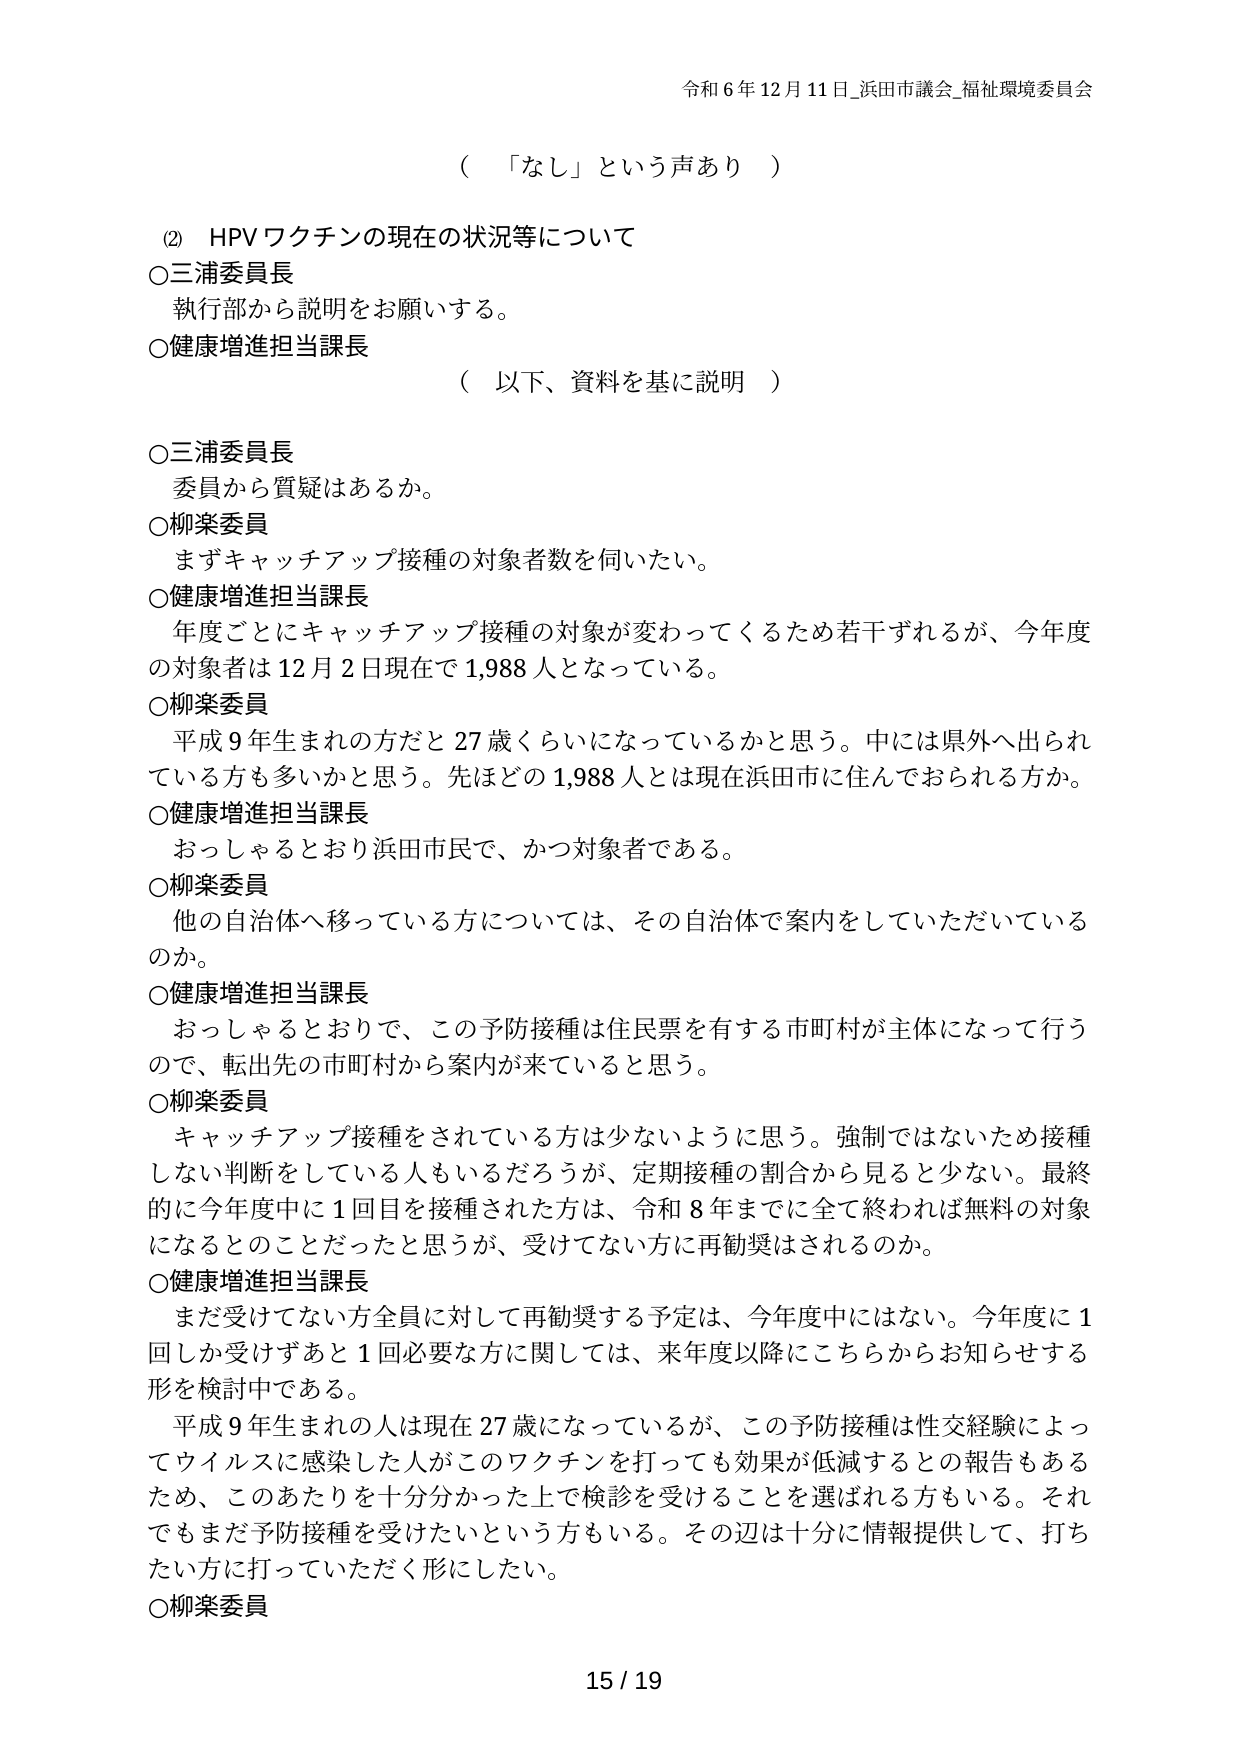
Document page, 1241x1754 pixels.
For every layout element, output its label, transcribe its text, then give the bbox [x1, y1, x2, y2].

text おっしゃるとおり浜田市民で、かつ対象者である。 [148, 829, 1092, 866]
text （ 以下、資料を基に説明 ） [148, 362, 1092, 398]
text 平成9年生まれの人は現在27歳になっているが、この予防接種は性交経験によってウイルスに感染した人がこのワクチンを打っても効果が低減するとの報告もあるため、このあたりを十分分かった上で検診を受けることを選ばれる方もいる。それでもまだ予防接種を受けたいという方もいる。その辺は十分に情報提供して、打ちたい方に打っていただく形にしたい。 [148, 1406, 1092, 1586]
text ⑵ HPVワクチンの現在の状況等について [148, 218, 1092, 254]
text ○健康増進担当課長 [148, 577, 1092, 613]
text ○柳楽委員 [148, 1082, 1092, 1118]
text （ 「なし」という声あり ） [148, 148, 1092, 184]
text まだ受けてない方全員に対して再勧奨する予定は、今年度中にはない。今年度に1回しか受けずあと1回必要な方に関しては、来年度以降にこちらからお知らせする形を検討中である。 [148, 1298, 1092, 1406]
text ○柳楽委員 [148, 1586, 1092, 1622]
text ○健康増進担当課長 [148, 326, 1092, 362]
text ○健康増進担当課長 [148, 1262, 1092, 1298]
text おっしゃるとおりで、この予防接種は住民票を有する市町村が主体になって行うので、転出先の市町村から案内が来ていると思う。 [148, 1010, 1092, 1082]
text ○健康増進担当課長 [148, 974, 1092, 1010]
text ○柳楽委員 [148, 504, 1092, 541]
text 年度ごとにキャッチアップ接種の対象が変わってくるため若干ずれるが、今年度の対象者は12月2日現在で1,988人となっている。 [148, 613, 1092, 685]
text 平成9年生まれの方だと27歳くらいになっているかと思う。中には県外へ出られている方も多いかと思う。先ほどの1,988人とは現在浜田市に住んでおられる方か。 [148, 721, 1092, 793]
text ○健康増進担当課長 [148, 793, 1092, 829]
text ○柳楽委員 [148, 685, 1092, 721]
text 他の自治体へ移っている方については、その自治体で案内をしていただいているのか。 [148, 902, 1092, 974]
text キャッチアップ接種をされている方は少ないように思う。強制ではないため接種しない判断をしている人もいるだろうが、定期接種の割合から見ると少ない。最終的に今年度中に1回目を接種された方は、令和8年までに全て終われば無料の対象になるとのことだったと思うが、受けてない方に再勧奨はされるのか。 [148, 1118, 1092, 1262]
text 執行部から説明をお願いする。 [148, 290, 1092, 326]
text ○三浦委員長 [148, 432, 1092, 469]
text まずキャッチアップ接種の対象者数を伺いたい。 [148, 541, 1092, 577]
text ○柳楽委員 [148, 866, 1092, 902]
text 委員から質疑はあるか。 [148, 469, 1092, 504]
text ○三浦委員長 [148, 254, 1092, 290]
